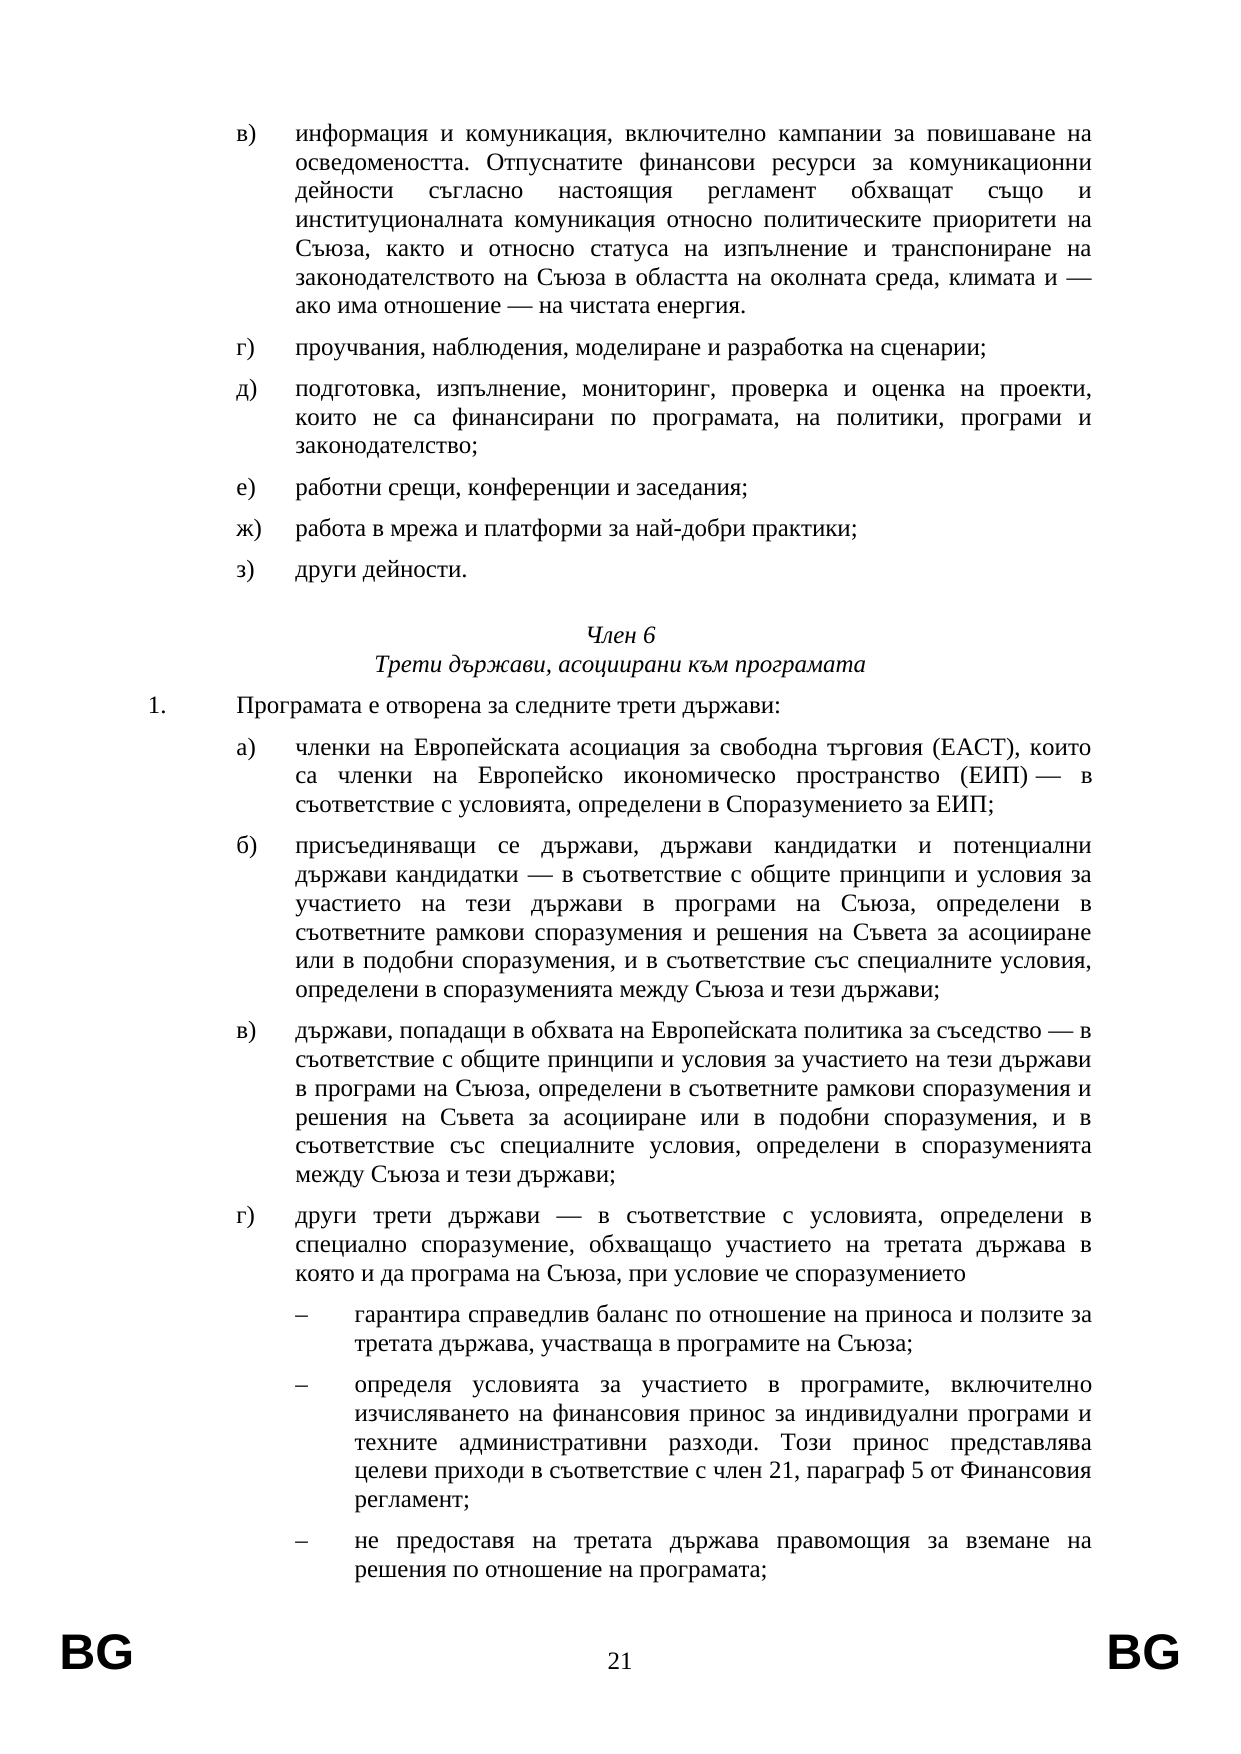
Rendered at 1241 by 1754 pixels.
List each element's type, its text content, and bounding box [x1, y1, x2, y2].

text в) държави, попадащи в обхвата на Европейската политика за съседство — в съответствие с общите принципи и условия за участието на тези държави в програми на Съюза, определени в съответните рамкови споразумения и решения на Съвета за асоцииране или в подобни споразумения, и в съответствие със специалните условия, определени в споразуменията между Съюза и тези държави; [236, 1016, 1093, 1188]
text а) членки на Европейската асоциация за свободна търговия (ЕАСТ), които са членки на Европейско икономическо пространство (ЕИП) — в съответствие с условията, определени в Споразумението за ЕИП; [236, 732, 1093, 818]
list Програмата е отворена за следните трети държави: [148, 691, 1093, 719]
text Член 6 Трети държави, асоциирани към програмата [148, 621, 1093, 678]
text д) подготовка, изпълнение, мониторинг, проверка и оценка на проекти, които не са финансирани по програмата, на политики, програми и законодателство; [236, 373, 1093, 459]
text определя условията за участието в програмите, включително изчисляването на финансовия принос за индивидуални програми и техните административни разходи. Този принос представлява целеви приходи в съответствие с член 21, параграф 5 от Финансовия регламент; [295, 1369, 1093, 1513]
text з) други дейности. [236, 554, 1093, 583]
text не предоставя на третата държава правомощия за вземане на решения по отношение на програмата; [295, 1526, 1093, 1583]
text в) информация и комуникация, включително кампании за повишаване на осведомеността. Отпуснатите финансови ресурси за комуникационни дейности съгласно настоящия регламент обхващат също и институционалната комуникация относно политическите приоритети на Съюза, както и относно статуса на изпълнение и транспониране на законодателството на Съюза в областта на околната среда, климата и — ако има отношение — на чистата енергия. [236, 118, 1093, 319]
text г) други трети държави — в съответствие с условията, определени в специално споразумение, обхващащо участието на третата държава в която и да програма на Съюза, при условие че споразумението [236, 1201, 1093, 1287]
list гарантира справедлив баланс по отношение на приноса и ползите за третата държава, участваща в програмите на Съюза; [295, 1299, 1093, 1357]
text ж) работа в мрежа и платформи за най-добри практики; [236, 513, 1093, 542]
text е) работни срещи, конференции и заседания; [236, 472, 1093, 501]
text б) присъединяващи се държави, държави кандидатки и потенциални държави кандидатки — в съответствие с общите принципи и условия за участието на тези държави в програми на Съюза, определени в съответните рамкови споразумения и решения на Съвета за асоцииране или в подобни споразумения, и в съответствие със специалните условия, определени в споразуменията между Съюза и тези държави; [236, 831, 1093, 1003]
text г) проучвания, наблюдения, моделиране и разработка на сценарии; [236, 332, 1093, 361]
